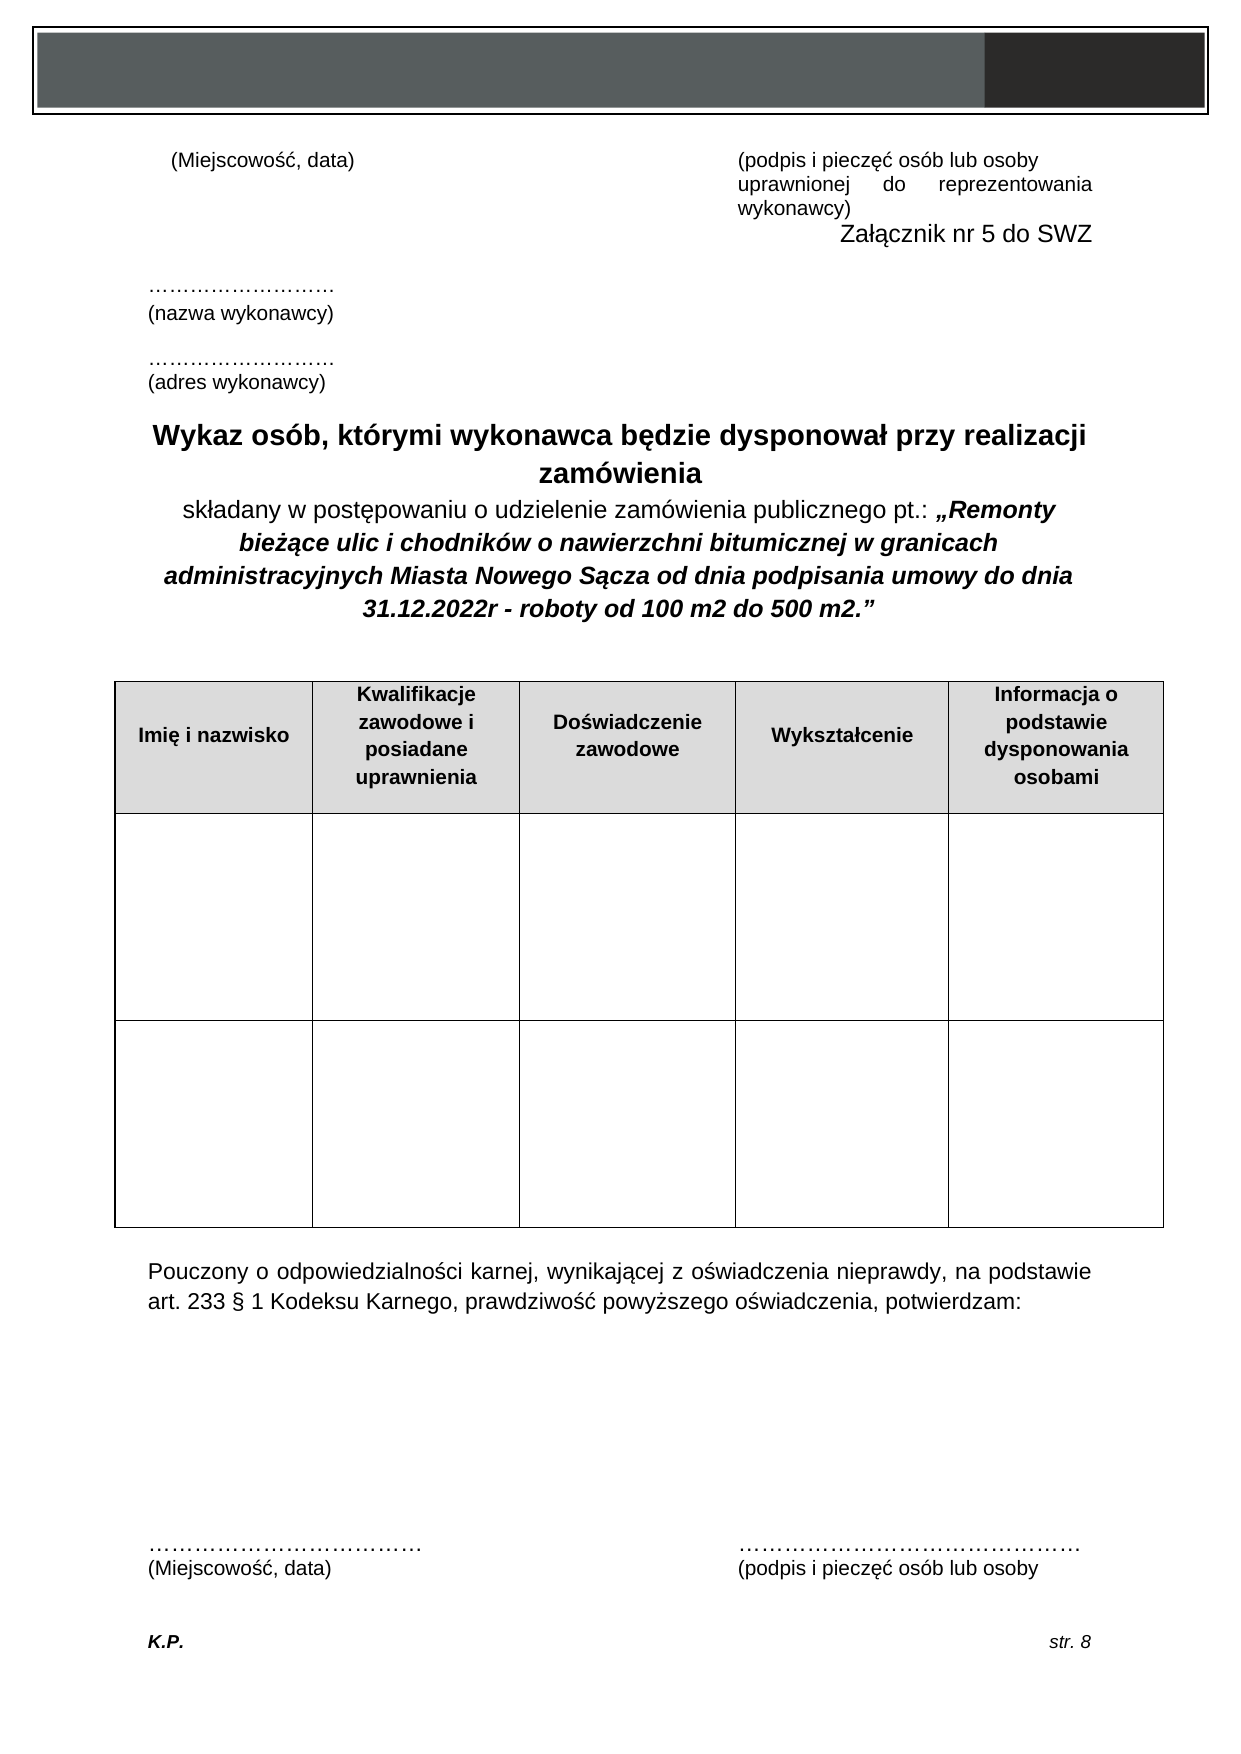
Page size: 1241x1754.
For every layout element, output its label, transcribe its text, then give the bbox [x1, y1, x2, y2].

text (Miejscowość, data) (podpis i pieczęć osób lub osoby [148, 1556, 1093, 1580]
table_cell [116, 814, 312, 1020]
table_header Imię i nazwisko [116, 682, 312, 813]
table_header Wykształcenie [736, 682, 948, 813]
text (adres wykonawcy) [148, 369, 1093, 393]
text Wykaz osób, którymi wykonawca będzie dysponował przy realizacji zamówienia [148, 418, 1093, 490]
text ……………………………… ……………………………………… [148, 1530, 1093, 1556]
text uprawnionej do reprezentowania wykonawcy) [738, 172, 1093, 219]
table_cell [313, 814, 519, 1020]
table_cell [949, 1021, 1163, 1227]
table_header Doświadczenie zawodowe [520, 682, 735, 813]
text składany w postępowaniu o udzielenie zamówienia publicznego pt.: „Remonty bieżące ulic i chodników o nawierzchni bitumicznej w granicach administracyjnych Miasta Nowego Sącza od dnia podpisania umowy do dnia 31.12.2022r - roboty od 100 m2 do 500 m2.” [148, 495, 1093, 623]
text Pouczony o odpowiedzialności karnej, wynikającej z oświadczenia nieprawdy, na podstawie art. 233 § 1 Kodeksu Karnego, prawdziwość powyższego oświadczenia, potwierdzam: [148, 1258, 1093, 1314]
text ……………………… [148, 273, 1093, 297]
table_cell [313, 1021, 519, 1227]
table_cell [520, 1021, 735, 1227]
text ……………………… [148, 346, 1093, 369]
table_cell [736, 1021, 948, 1227]
table_cell [116, 1021, 312, 1227]
text (nazwa wykonawcy) [148, 301, 1093, 325]
text (Miejscowość, data) (podpis i pieczęć osób lub osoby [148, 148, 1093, 172]
table_header Kwalifikacje zawodowe i posiadane uprawnienia [313, 682, 519, 813]
table_header Informacja o podstawie dysponowania osobami [949, 682, 1163, 813]
table_cell [736, 814, 948, 1020]
text Załącznik nr 5 do SWZ [148, 219, 1093, 248]
table_cell [520, 814, 735, 1020]
table_cell [949, 814, 1163, 1020]
